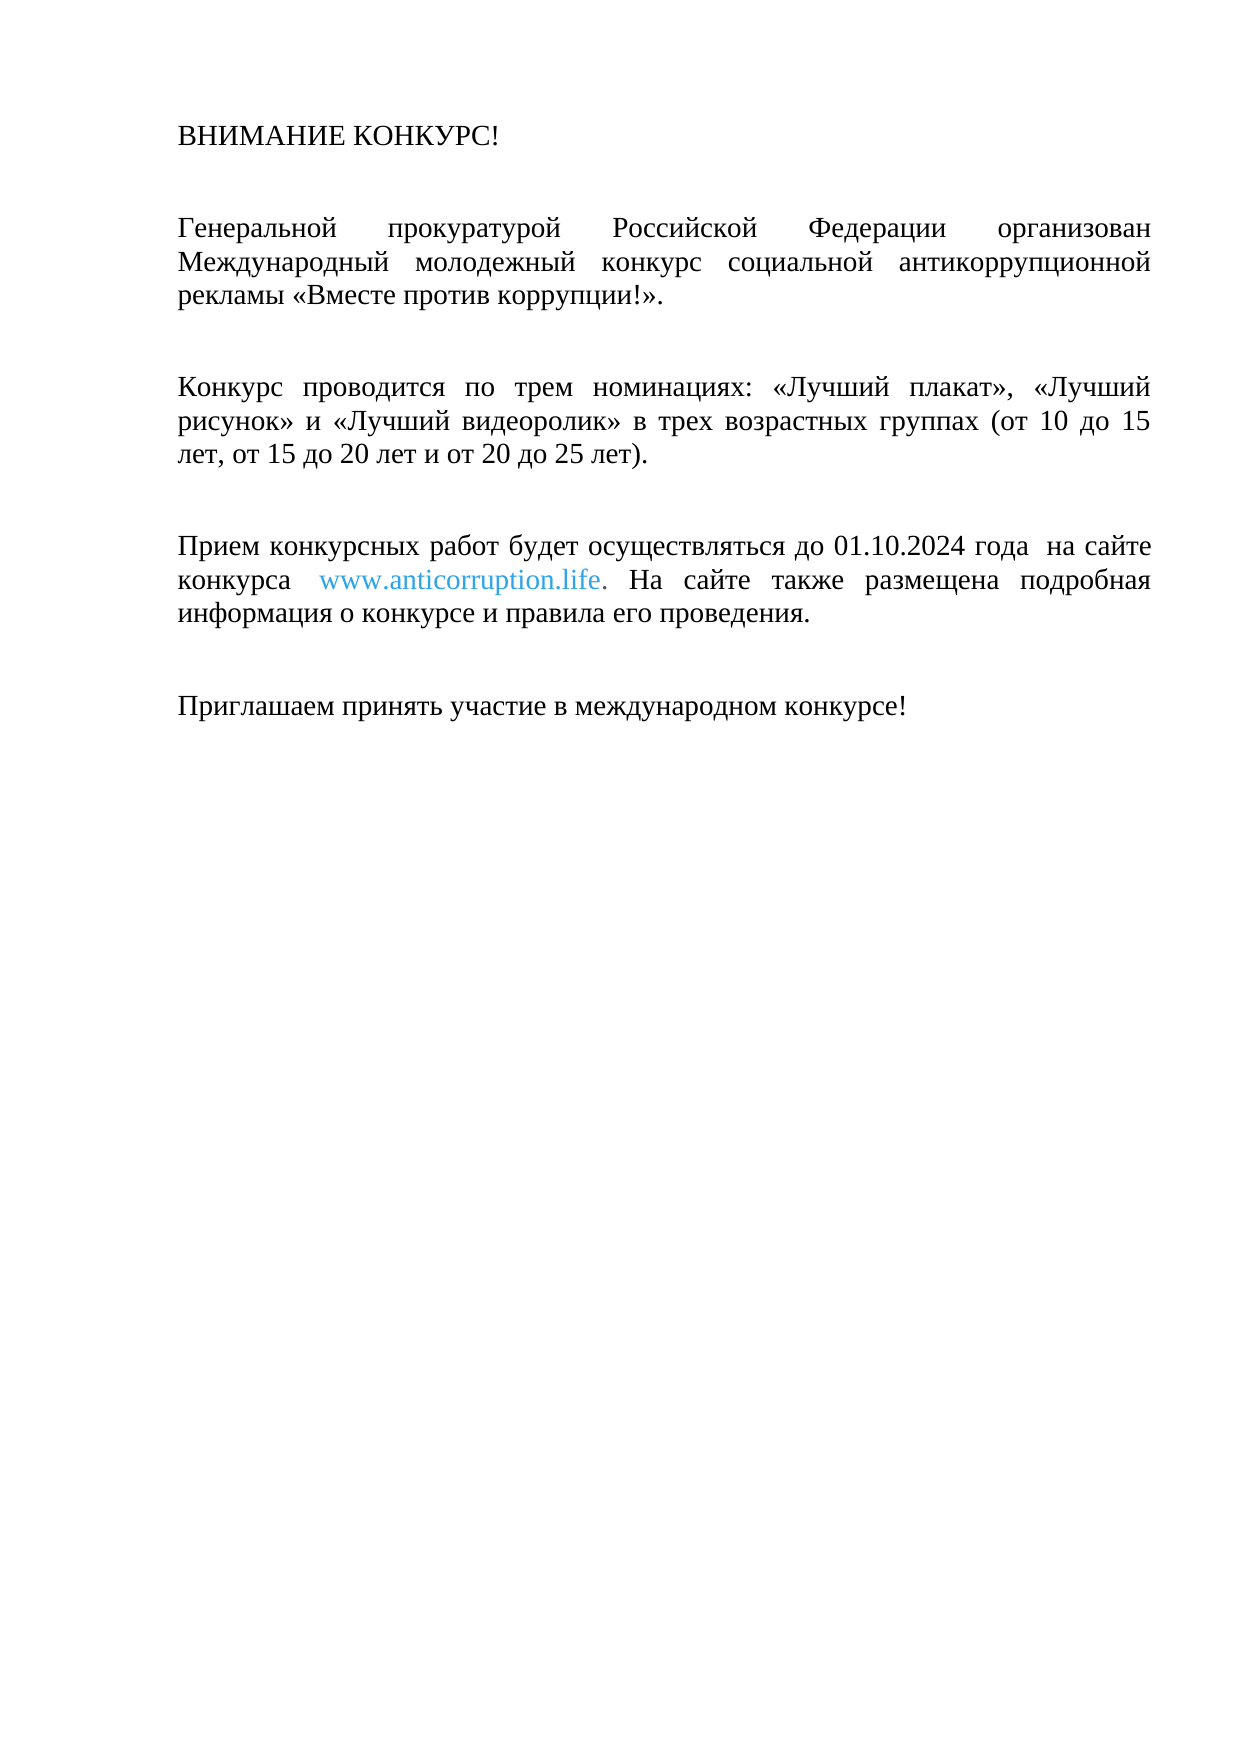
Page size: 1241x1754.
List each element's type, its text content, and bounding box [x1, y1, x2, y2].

text Генеральной прокуратурой Российской Федерации организован Международный молодежный конкурс социальной антикоррупционной рекламы «Вместе против коррупции!». [177, 210, 1152, 311]
text Прием конкурсных работ будет осуществляться до 01.10.2024 года на сайте конкурса www.anticorruption.life. На сайте также размещена подробная информация о конкурсе и правила его проведения. [177, 528, 1152, 629]
text Конкурс проводится по трем номинациях: «Лучший плакат», «Лучший рисунок» и «Лучший видеоролик» в трех возрастных группах (от 10 до 15 лет, от 15 до 20 лет и от 20 до 25 лет). [177, 369, 1152, 470]
text ВНИМАНИЕ КОНКУРС! [177, 118, 1152, 152]
text Приглашаем принять участие в международном конкурсе! [177, 688, 1152, 721]
